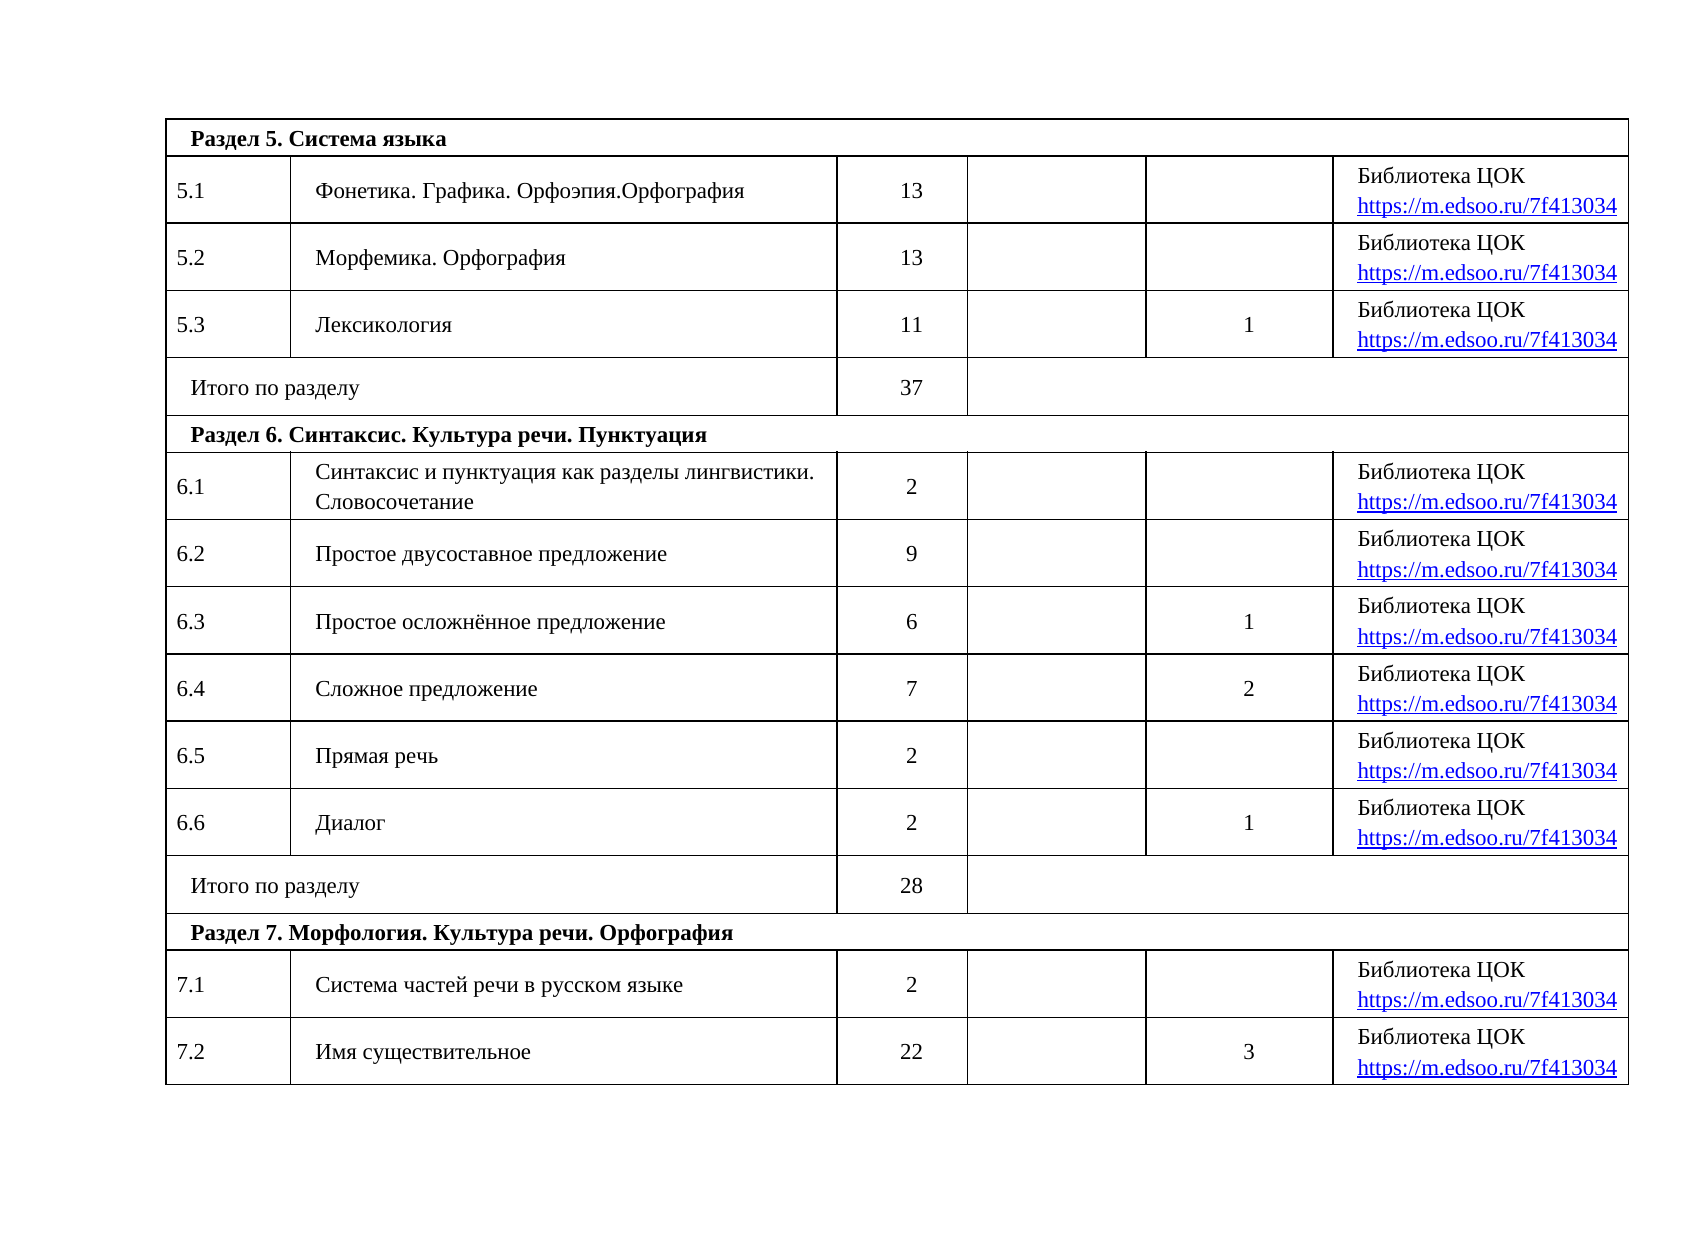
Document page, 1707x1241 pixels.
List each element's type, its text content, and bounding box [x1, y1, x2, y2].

table_cell 2 [838, 722, 967, 787]
table_cell 5.2 [167, 224, 290, 289]
table_cell Морфемика. Орфография [291, 224, 836, 289]
table_cell 2 [838, 789, 967, 854]
table_cell Раздел 7. Морфология. Культура речи. Орфография [167, 914, 1628, 949]
table_cell [1147, 157, 1332, 222]
table_cell 6.3 [167, 587, 290, 653]
table_cell [968, 655, 1145, 720]
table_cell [1334, 1018, 1628, 1084]
table_cell Библиотека ЦОК https://m.edsoo.ru/7f413034 [1334, 520, 1628, 586]
table_cell [968, 587, 1145, 653]
table_cell 1 [1147, 587, 1332, 653]
table_cell [968, 358, 1628, 414]
table_cell [968, 291, 1145, 357]
table_cell Библиотека ЦОК https://m.edsoo.ru/7f413034 [1334, 587, 1628, 653]
table_cell 6.1 [167, 453, 290, 519]
table_cell Библиотека ЦОК https://m.edsoo.ru/7f413034 [1334, 291, 1628, 357]
table_cell [968, 1018, 1145, 1084]
table_cell 1 [1147, 789, 1332, 854]
table_cell [968, 951, 1145, 1017]
table_cell [1147, 224, 1332, 289]
table_cell [968, 453, 1145, 519]
table_cell Прямая речь [291, 722, 836, 787]
table_cell 3 [1147, 1018, 1332, 1084]
table_cell Система частей речи в русском языке [291, 951, 836, 1017]
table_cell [1334, 951, 1628, 1017]
table_cell 22 [838, 1018, 967, 1084]
table_cell Простое двусоставное предложение [291, 520, 836, 586]
table_cell [968, 722, 1145, 787]
table_cell Итого по разделу [167, 358, 836, 414]
table_cell Диалог [291, 789, 836, 854]
table_cell Имя существительное [291, 1018, 836, 1084]
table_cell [1334, 157, 1628, 222]
table_cell 6 [838, 587, 967, 653]
table_cell Лексикология [291, 291, 836, 357]
table_cell Библиотека ЦОК https://m.edsoo.ru/7f413034 [1334, 453, 1628, 519]
table_cell [968, 520, 1145, 586]
table_cell 28 [838, 856, 967, 912]
table_cell [1147, 951, 1332, 1017]
table_cell 5.3 [167, 291, 290, 357]
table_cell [1334, 224, 1628, 289]
table_cell 11 [838, 291, 967, 357]
table_cell [968, 224, 1145, 289]
table_cell Итого по разделу [167, 856, 836, 912]
table_cell 1 [1147, 291, 1332, 357]
table_cell [1147, 722, 1332, 787]
table_cell 2 [1147, 655, 1332, 720]
table_cell 7 [838, 655, 967, 720]
table_cell Библиотека ЦОК https://m.edsoo.ru/7f413034 [1334, 789, 1628, 854]
table_cell [968, 789, 1145, 854]
table_cell 5.1 [167, 157, 290, 222]
table_cell 37 [838, 358, 967, 414]
table_cell 6.5 [167, 722, 290, 787]
table_cell 6.4 [167, 655, 290, 720]
table_cell [968, 856, 1628, 912]
table_cell 2 [838, 951, 967, 1017]
table_cell Раздел 6. Синтаксис. Культура речи. Пунктуация [167, 416, 1628, 451]
table_cell Сложное предложение [291, 655, 836, 720]
table_cell [1147, 520, 1332, 586]
table_cell 6.6 [167, 789, 290, 854]
table_cell 9 [838, 520, 967, 586]
table_cell 13 [838, 224, 967, 289]
table_cell 7.2 [167, 1018, 290, 1084]
table_cell [968, 157, 1145, 222]
table_cell 13 [838, 157, 967, 222]
table_cell Простое осложнённое предложение [291, 587, 836, 653]
table_cell Библиотека ЦОК https://m.edsoo.ru/7f413034 [1334, 655, 1628, 720]
table_cell Синтаксис и пунктуация как разделы лингвистики. Словосочетание [291, 453, 836, 519]
table_cell 7.1 [167, 951, 290, 1017]
table_cell Раздел 5. Система языка [167, 120, 1628, 155]
table_cell 2 [838, 453, 967, 519]
table_cell Фонетика. Графика. Орфоэпия.Орфография [291, 157, 836, 222]
table_cell 6.2 [167, 520, 290, 586]
table_cell [1147, 453, 1332, 519]
table_cell Библиотека ЦОК https://m.edsoo.ru/7f413034 [1334, 722, 1628, 787]
